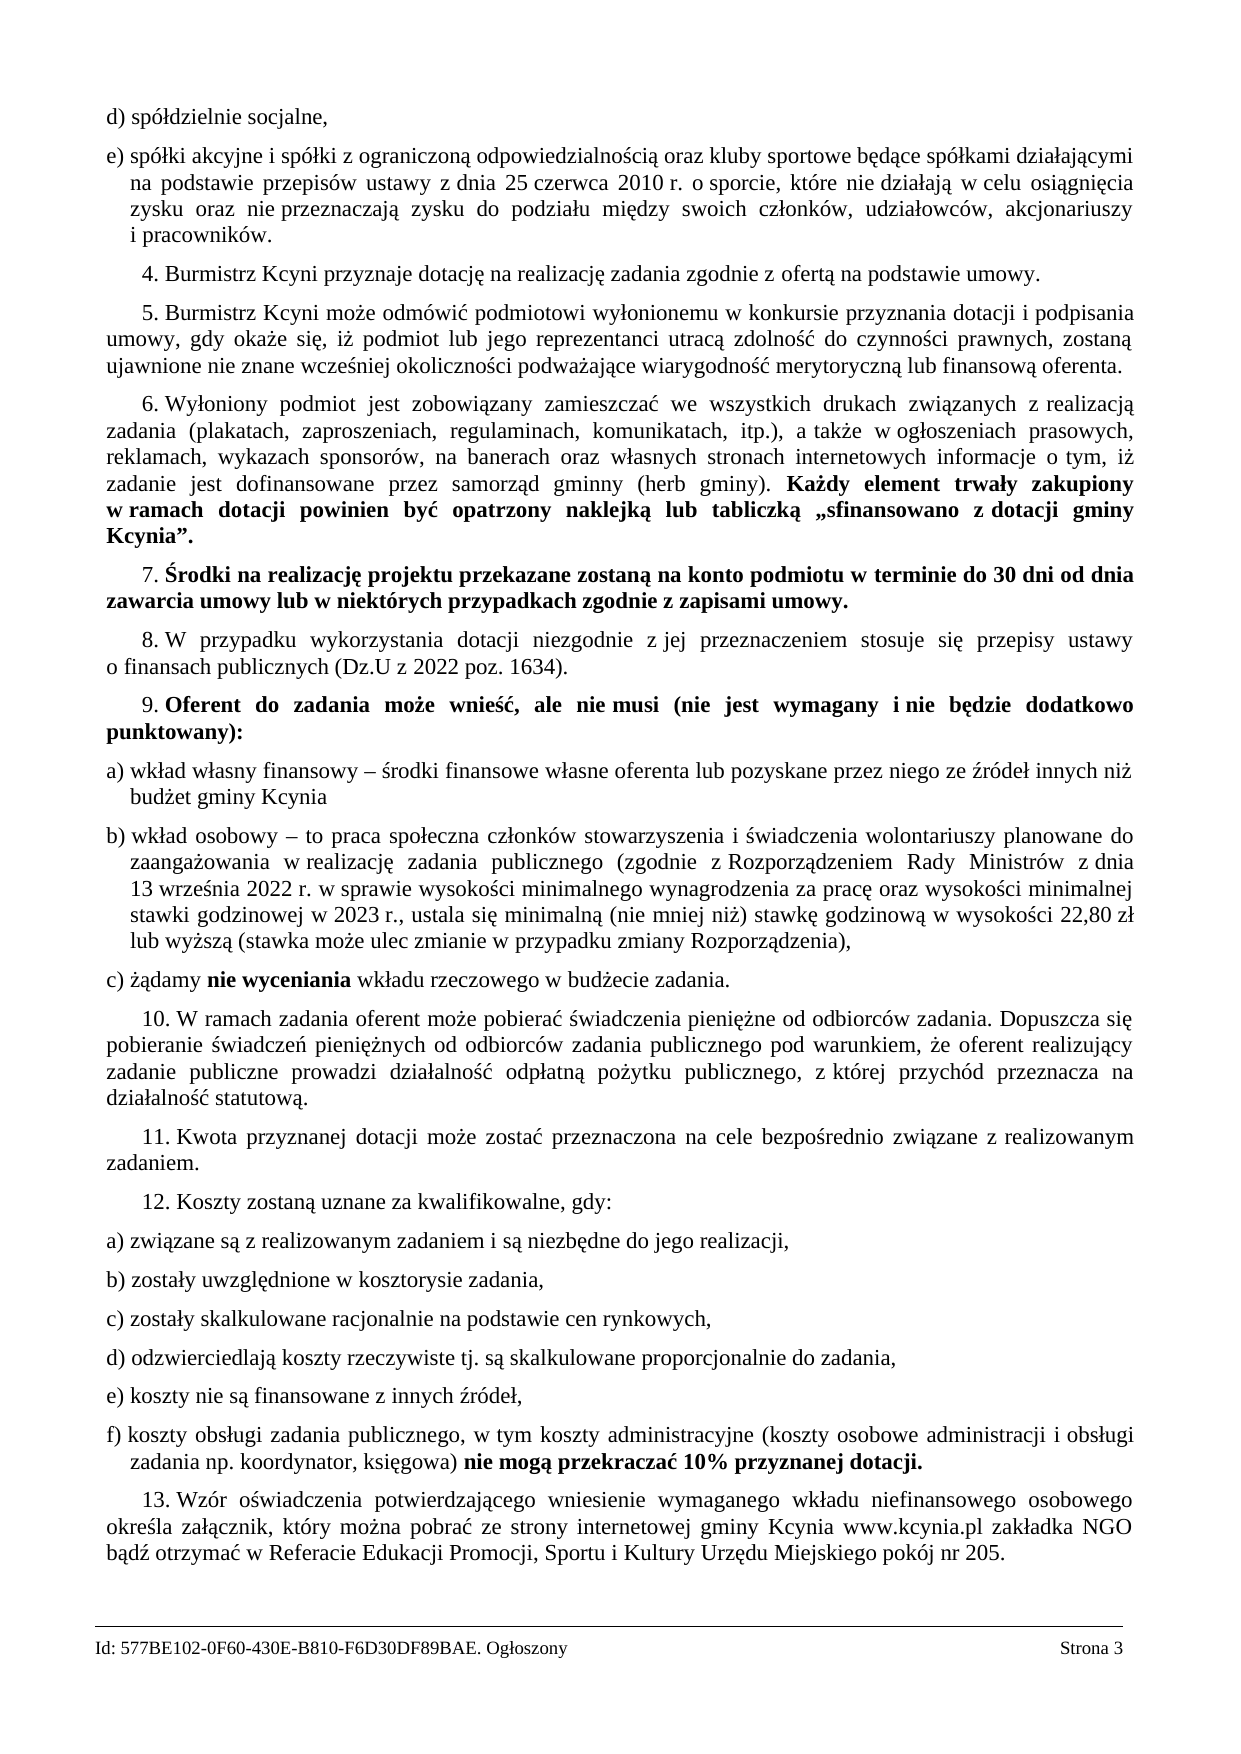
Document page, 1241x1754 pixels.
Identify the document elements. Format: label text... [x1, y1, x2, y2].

text 12. Koszty zostaną uznane za kwalifikowalne, gdy: [106, 1188, 1134, 1214]
text a) związane są z realizowanym zadaniem i są niezbędne do jego realizacji, [106, 1227, 1134, 1253]
text 6. Wyłoniony podmiot jest zobowiązany zamieszczać we wszystkich drukach związanych z realizacją zadania (plakatach, zaproszeniach, regulaminach, komunikatach, itp.), a także w ogłoszeniach prasowych, reklamach, wykazach sponsorów, na banerach oraz własnych stronach internetowych informacje o tym, iż zadanie jest dofinansowane przez samorząd gminny (herb gminy). Każdy element trwały zakupiony w ramach dotacji powinien być opatrzony naklejką lub tabliczką „sfinansowano z dotacji gminy Kcynia”. [106, 391, 1134, 549]
text b) zostały uwzględnione w kosztorysie zadania, [106, 1266, 1134, 1292]
text c) żądamy nie wyceniania wkładu rzeczowego w budżecie zadania. [106, 966, 1134, 993]
text 10. W ramach zadania oferent może pobierać świadczenia pieniężne od odbiorców zadania. Dopuszcza się pobieranie świadczeń pieniężnych od odbiorców zadania publicznego pod warunkiem, że oferent realizujący zadanie publiczne prowadzi działalność odpłatną pożytku publicznego, z której przychód przeznacza na działalność statutową. [106, 1005, 1134, 1111]
text c) zostały skalkulowane racjonalnie na podstawie cen rynkowych, [106, 1305, 1134, 1331]
text b) wkład osobowy – to praca społeczna członków stowarzyszenia i świadczenia wolontariuszy planowane do zaangażowania w realizację zadania publicznego (zgodnie z Rozporządzeniem Rady Ministrów z dnia 13 września 2022 r. w sprawie wysokości minimalnego wynagrodzenia za pracę oraz wysokości minimalnej stawki godzinowej w 2023 r., ustala się minimalną (nie mniej niż) stawkę godzinową w wysokości 22,80 zł lub wyższą (stawka może ulec zmianie w przypadku zmiany Rozporządzenia), [106, 822, 1134, 954]
text d) spółdzielnie socjalne, [106, 103, 1134, 130]
text 13. Wzór oświadczenia potwierdzającego wniesienie wymaganego wkładu niefinansowego osobowego określa załącznik, który można pobrać ze strony internetowej gminy Kcynia www.kcynia.pl zakładka NGO bądź otrzymać w Referacie Edukacji Promocji, Sportu i Kultury Urzędu Miejskiego pokój nr 205. [106, 1487, 1134, 1566]
text d) odzwierciedlają koszty rzeczywiste tj. są skalkulowane proporcjonalnie do zadania, [106, 1344, 1134, 1370]
text e) koszty nie są finansowane z innych źródeł, [106, 1382, 1134, 1409]
text 8. W przypadku wykorzystania dotacji niezgodnie z jej przeznaczeniem stosuje się przepisy ustawy o finansach publicznych (Dz.U z 2022 poz. 1634). [106, 626, 1134, 679]
text a) wkład własny finansowy – środki finansowe własne oferenta lub pozyskane przez niego ze źródeł innych niż budżet gminy Kcynia [106, 757, 1134, 809]
text f) koszty obsługi zadania publicznego, w tym koszty administracyjne (koszty osobowe administracji i obsługi zadania np. koordynator, księgowa) nie mogą przekraczać 10% przyznanej dotacji. [106, 1421, 1134, 1474]
text 9. Oferent do zadania może wnieść, ale nie musi (nie jest wymagany i nie będzie dodatkowo punktowany): [106, 692, 1134, 744]
text 4. Burmistrz Kcyni przyznaje dotację na realizację zadania zgodnie z ofertą na podstawie umowy. [106, 260, 1134, 286]
text 11. Kwota przyznanej dotacji może zostać przeznaczona na cele bezpośrednio związane z realizowanym zadaniem. [106, 1123, 1134, 1176]
text 7. Środki na realizację projektu przekazane zostaną na konto podmiotu w terminie do 30 dni od dnia zawarcia umowy lub w niektórych przypadkach zgodnie z zapisami umowy. [106, 561, 1134, 614]
text 5. Burmistrz Kcyni może odmówić podmiotowi wyłonionemu w konkursie przyznania dotacji i podpisania umowy, gdy okaże się, iż podmiot lub jego reprezentanci utracą zdolność do czynności prawnych, zostaną ujawnione nie znane wcześniej okoliczności podważające wiarygodność merytoryczną lub finansową oferenta. [106, 299, 1134, 378]
text e) spółki akcyjne i spółki z ograniczoną odpowiedzialnością oraz kluby sportowe będące spółkami działającymi na podstawie przepisów ustawy z dnia 25 czerwca 2010 r. o sporcie, które nie działają w celu osiągnięcia zysku oraz nie przeznaczają zysku do podziału między swoich członków, udziałowców, akcjonariuszy i pracowników. [106, 142, 1134, 248]
